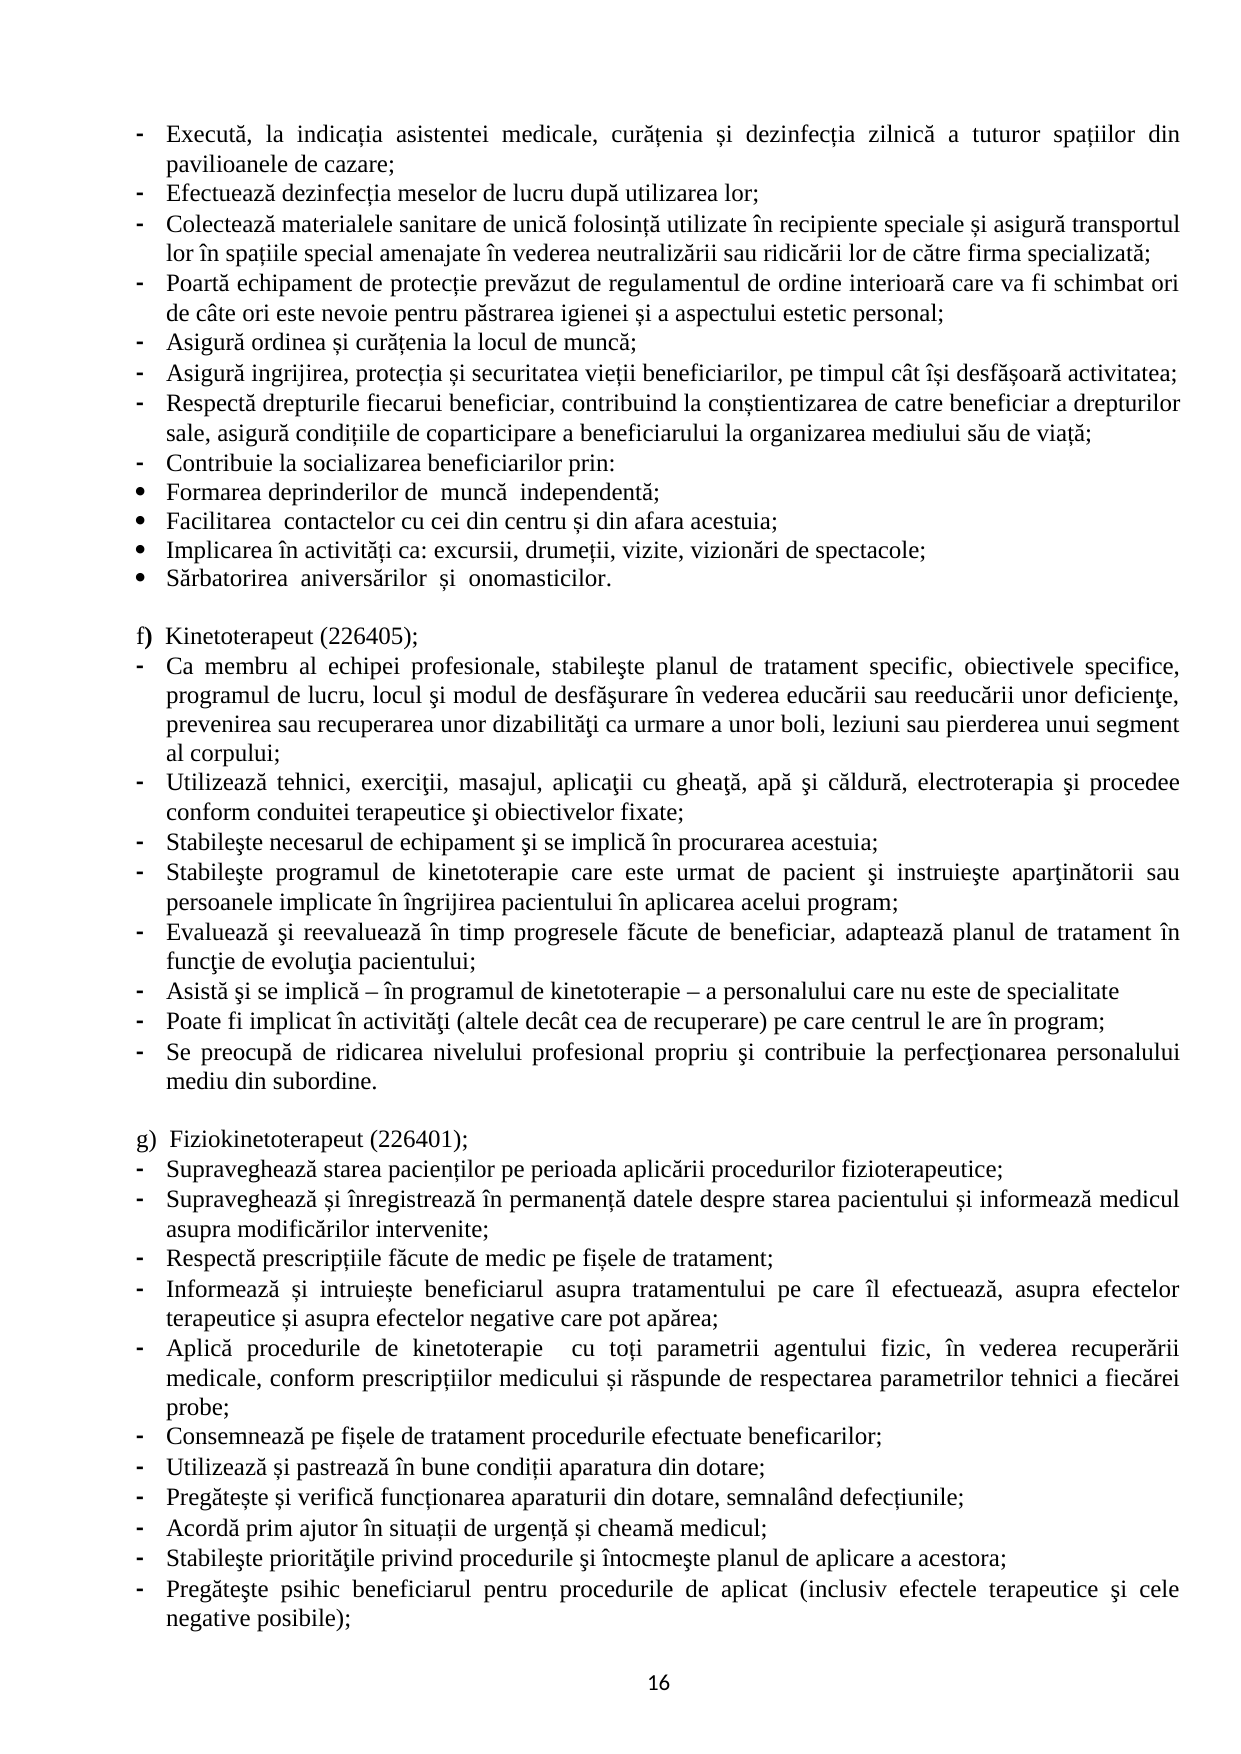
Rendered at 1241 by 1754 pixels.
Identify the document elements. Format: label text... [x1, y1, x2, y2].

list Asistă şi se implică – în programul de kinetoterapie – a personalului care nu este de specialitate [136, 975, 1181, 1005]
list Implicarea în activități ca: excursii, drumeții, vizite, vizionări de spectacole; [136, 535, 1181, 563]
list Asigură ordinea și curățenia la locul de muncă; [136, 326, 1181, 357]
list Supraveghează și înregistrează în permanență datele despre starea pacientului și informează medicul asupra modificărilor intervenite; [136, 1183, 1181, 1242]
list Contribuie la socializarea beneficiarilor prin: [136, 447, 1181, 477]
list Acordă prim ajutor în situații de urgență și cheamă medicul; [136, 1512, 1181, 1542]
list Respectă prescripțiile făcute de medic pe fișele de tratament; [136, 1242, 1181, 1273]
list Pregăteşte psihic beneficiarul pentru procedurile de aplicat (inclusiv efectele terapeutice şi cele negative posibile); [136, 1573, 1181, 1632]
list Stabileşte programul de kinetoterapie care este urmat de pacient şi instruieşte aparţinătorii sau persoanele implicate în îngrijirea pacientului în aplicarea acelui program; [136, 856, 1181, 916]
list Utilizează tehnici, exerciţii, masajul, aplicaţii cu gheaţă, apă şi căldură, electroterapia şi procedee conform conduitei terapeutice şi obiectivelor fixate; [136, 767, 1181, 826]
list Asigură ingrijirea, protecția și securitatea vieții beneficiarilor, pe timpul cât își desfășoară activitatea; [136, 357, 1181, 387]
list Poartă echipament de protecție prevăzut de regulamentul de ordine interioară care va fi schimbat ori de câte ori este nevoie pentru păstrarea igienei și a aspectului estetic personal; [136, 267, 1181, 326]
list Colectează materialele sanitare de unică folosință utilizate în recipiente speciale și asigură transportul lor în spațiile special amenajate în vederea neutralizării sau ridicării lor de către firma specializată; [136, 208, 1181, 267]
list Respectă drepturile fiecarui beneficiar, contribuind la conștientizarea de catre beneficiar a drepturilor sale, asigură condițiile de coparticipare a beneficiarului la organizarea mediului său de viață; [136, 387, 1181, 447]
list Execută, la indicația asistentei medicale, curățenia și dezinfecția zilnică a tuturor spațiilor din pavilioanele de cazare; [136, 118, 1181, 177]
list Consemnează pe fișele de tratament procedurile efectuate beneficarilor; [136, 1420, 1181, 1451]
list Stabileşte priorităţile privind procedurile şi întocmeşte planul de aplicare a acestora; [136, 1542, 1181, 1573]
list Facilitarea contactelor cu cei din centru și din afara acestuia; [136, 506, 1181, 535]
list Ca membru al echipei profesionale, stabileşte planul de tratament specific, obiectivele specifice, programul de lucru, locul şi modul de desfăşurare în vederea educării sau reeducării unor deficienţe, prevenirea sau recuperarea unor dizabilităţi ca urmare a unor boli, leziuni sau pierderea unui segment al corpului; [136, 650, 1181, 767]
list Formarea deprinderilor de muncă independentă; [136, 477, 1181, 506]
list Utilizează și pastrează în bune condiții aparatura din dotare; [136, 1451, 1181, 1481]
list Sărbatorirea aniversărilor și onomasticilor. [136, 563, 1181, 592]
list Stabileşte necesarul de echipament şi se implică în procurarea acestuia; [136, 826, 1181, 856]
list Evaluează şi reevaluează în timp progresele făcute de beneficiar, adaptează planul de tratament în funcţie de evoluţia pacientului; [136, 916, 1181, 975]
text f) Kinetoterapeut (226405); [136, 621, 1181, 650]
text g) Fiziokinetoterapeut (226401); [136, 1124, 1181, 1153]
list Aplică procedurile de kinetoterapie cu toți parametrii agentului fizic, în vederea recuperării medicale, conform prescripțiilor medicului și răspunde de respectarea parametrilor tehnici a fiecărei probe; [136, 1332, 1181, 1420]
list Supraveghează starea pacienților pe perioada aplicării procedurilor fizioterapeutice; [136, 1153, 1181, 1183]
list Se preocupă de ridicarea nivelului profesional propriu şi contribuie la perfecţionarea personalului mediu din subordine. [136, 1036, 1181, 1095]
list Pregătește și verifică funcționarea aparaturii din dotare, semnalând defecțiunile; [136, 1481, 1181, 1512]
list Informează și intruiește beneficiarul asupra tratamentului pe care îl efectuează, asupra efectelor terapeutice și asupra efectelor negative care pot apărea; [136, 1273, 1181, 1332]
list Poate fi implicat în activităţi (altele decât cea de recuperare) pe care centrul le are în program; [136, 1005, 1181, 1036]
list Efectuează dezinfecția meselor de lucru după utilizarea lor; [136, 177, 1181, 208]
